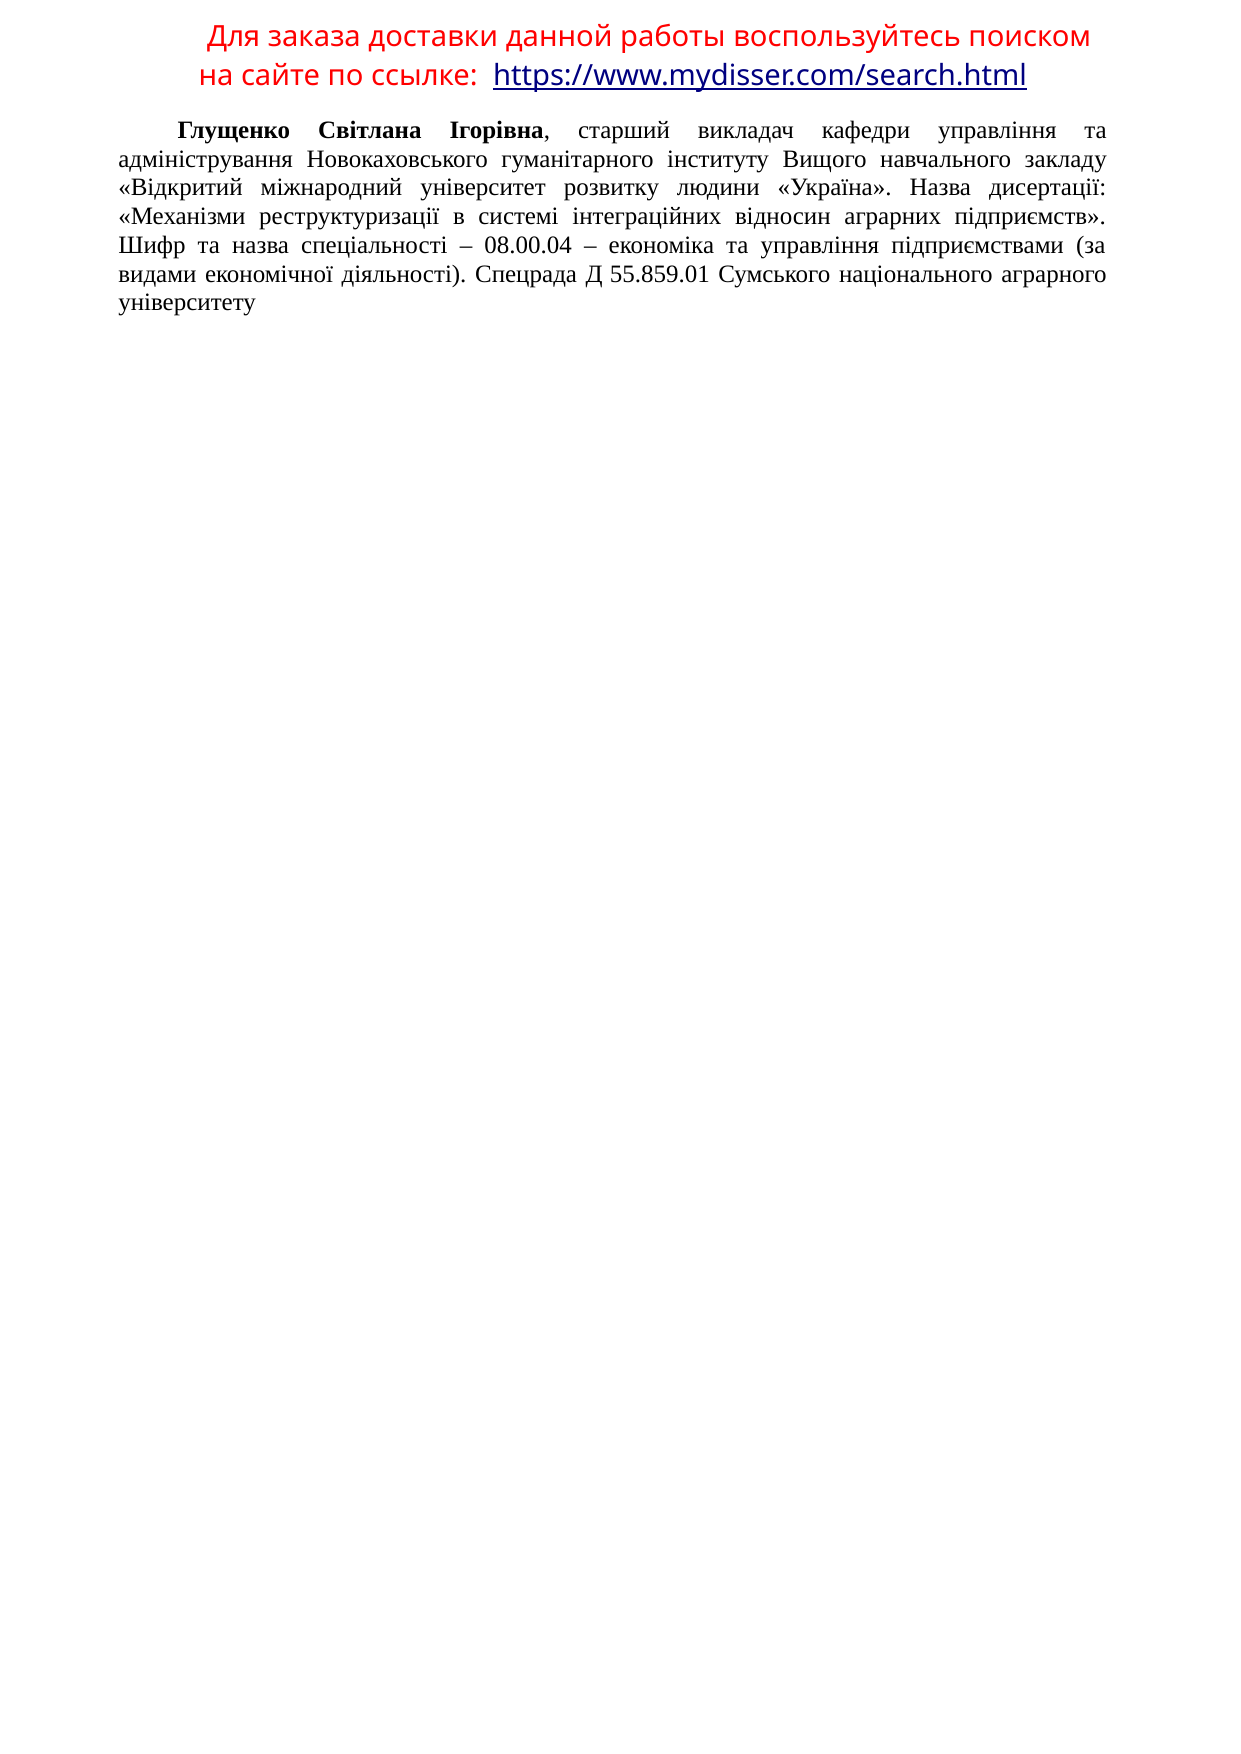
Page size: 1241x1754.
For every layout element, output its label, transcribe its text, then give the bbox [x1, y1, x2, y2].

text Глущенко Світлана Ігорівна, старший викладач кафедри управління та адміністрування Новокаховського гуманітарного інституту Вищого навчального закладу «Відкритий міжнародний університет розвитку людини «Україна». Назва дисертації: «Механізми реструктуризації в системі інтеграційних відносин аграрних підприємств». Шифр та назва спеціальності – 08.00.04 – економіка та управління підприємствами (за видами економічної діяльності). Спецрада Д 55.859.01 Сумського національного аграрного університету [118, 115, 1107, 316]
